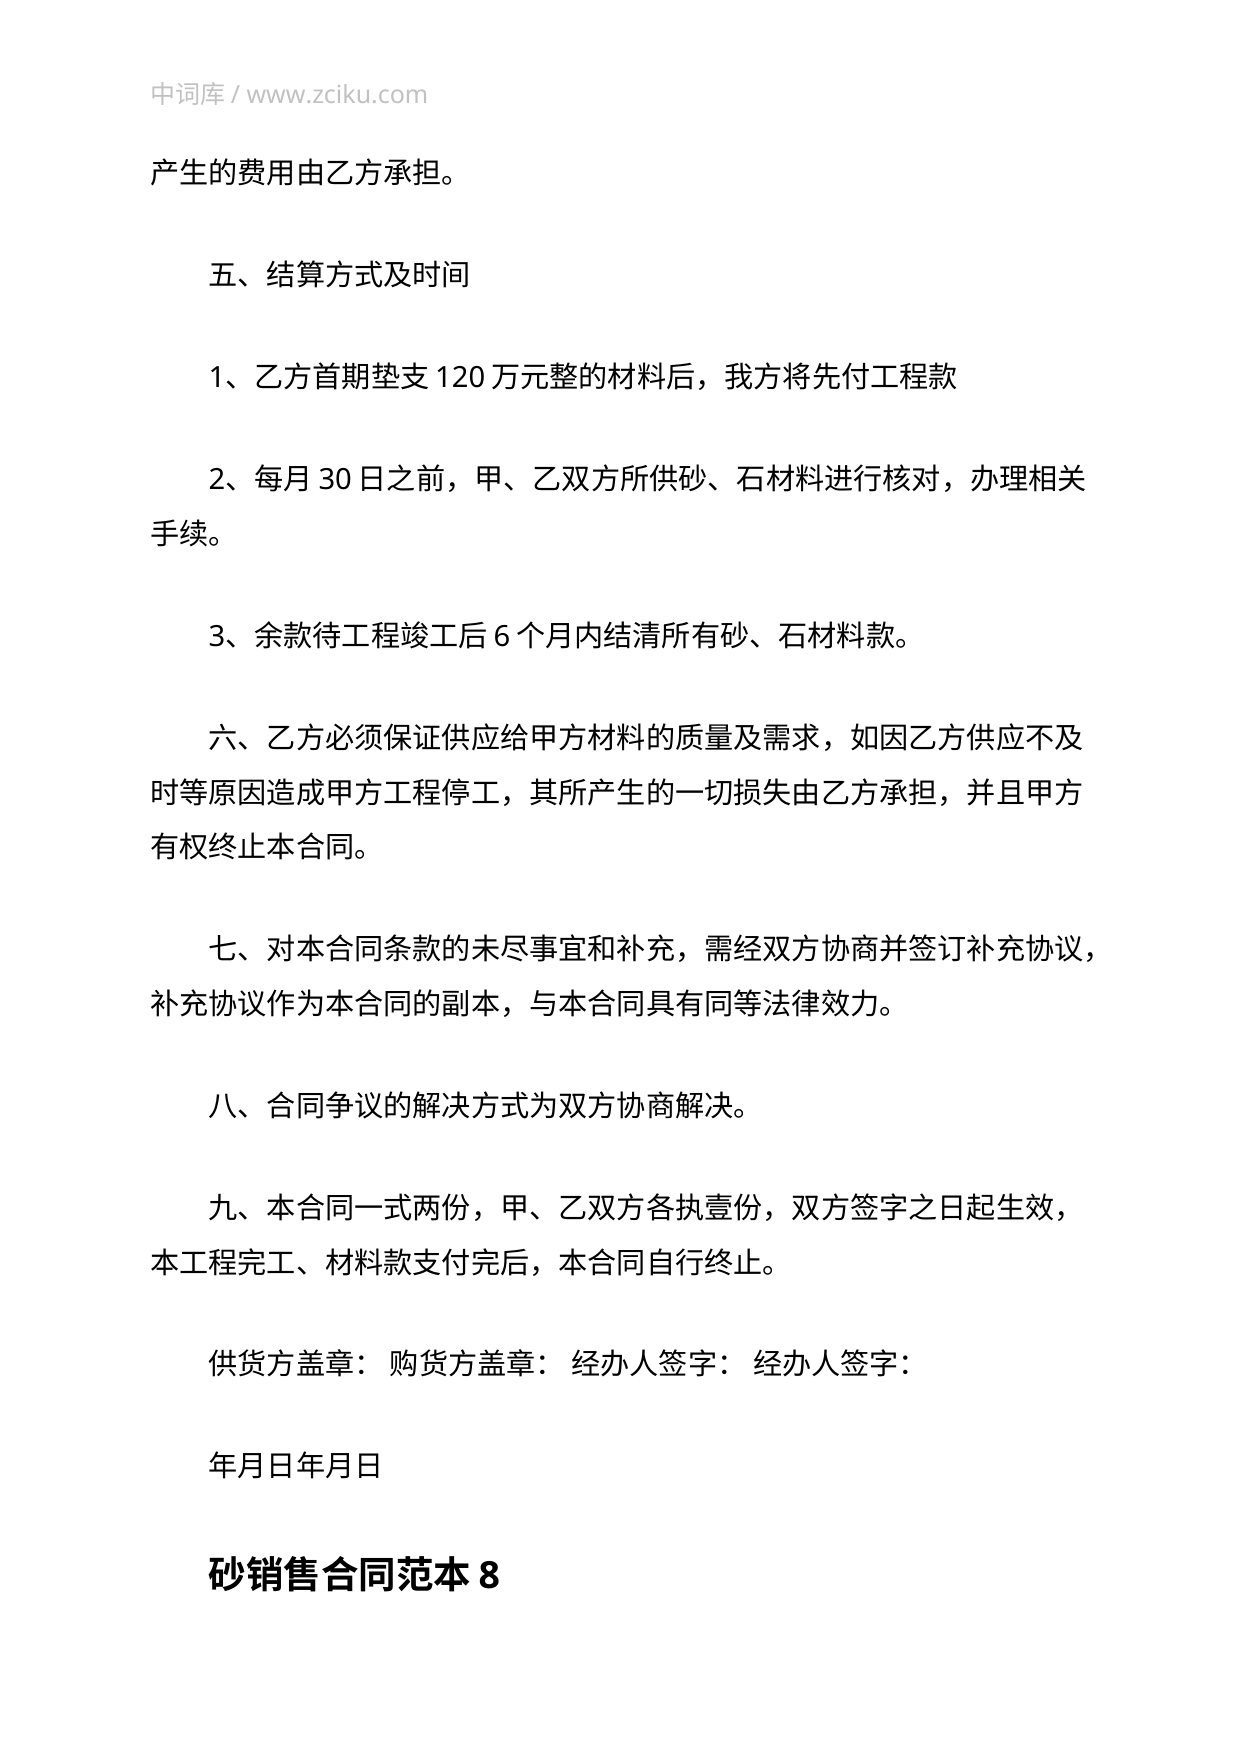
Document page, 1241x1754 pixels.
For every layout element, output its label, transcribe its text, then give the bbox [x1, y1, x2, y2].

text 2、每月30日之前，甲、乙双方所供砂、石材料进行核对，办理相关手续。 [150, 456, 1090, 553]
text 六、乙方必须保证供应给甲方材料的质量及需求，如因乙方供应不及时等原因造成甲方工程停工，其所产生的一切损失由乙方承担，并且甲方有权终止本合同。 [150, 714, 1090, 866]
text 1、乙方首期垫支120万元整的材料后，我方将先付工程款 [150, 353, 1090, 396]
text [150, 150, 1090, 192]
text 五、结算方式及时间 [150, 252, 1090, 294]
text 供货方盖章： 购货方盖章： 经办人签字： 经办人签字： [150, 1341, 1090, 1383]
text 年月日年月日 [150, 1443, 1090, 1485]
text 八、合同争议的解决方式为双方协商解决。 [150, 1082, 1090, 1125]
text 九、本合同一式两份，甲、乙双方各执壹份，双方签字之日起生效，本工程完工、材料款支付完后，本合同自行终止。 [150, 1184, 1090, 1281]
text 七、对本合同条款的未尽事宜和补充，需经双方协商并签订补充协议，补充协议作为本合同的副本，与本合同具有同等法律效力。 [150, 926, 1090, 1023]
text 3、余款待工程竣工后6个月内结清所有砂、石材料款。 [150, 612, 1090, 655]
text 砂销售合同范本8 [150, 1544, 1090, 1599]
